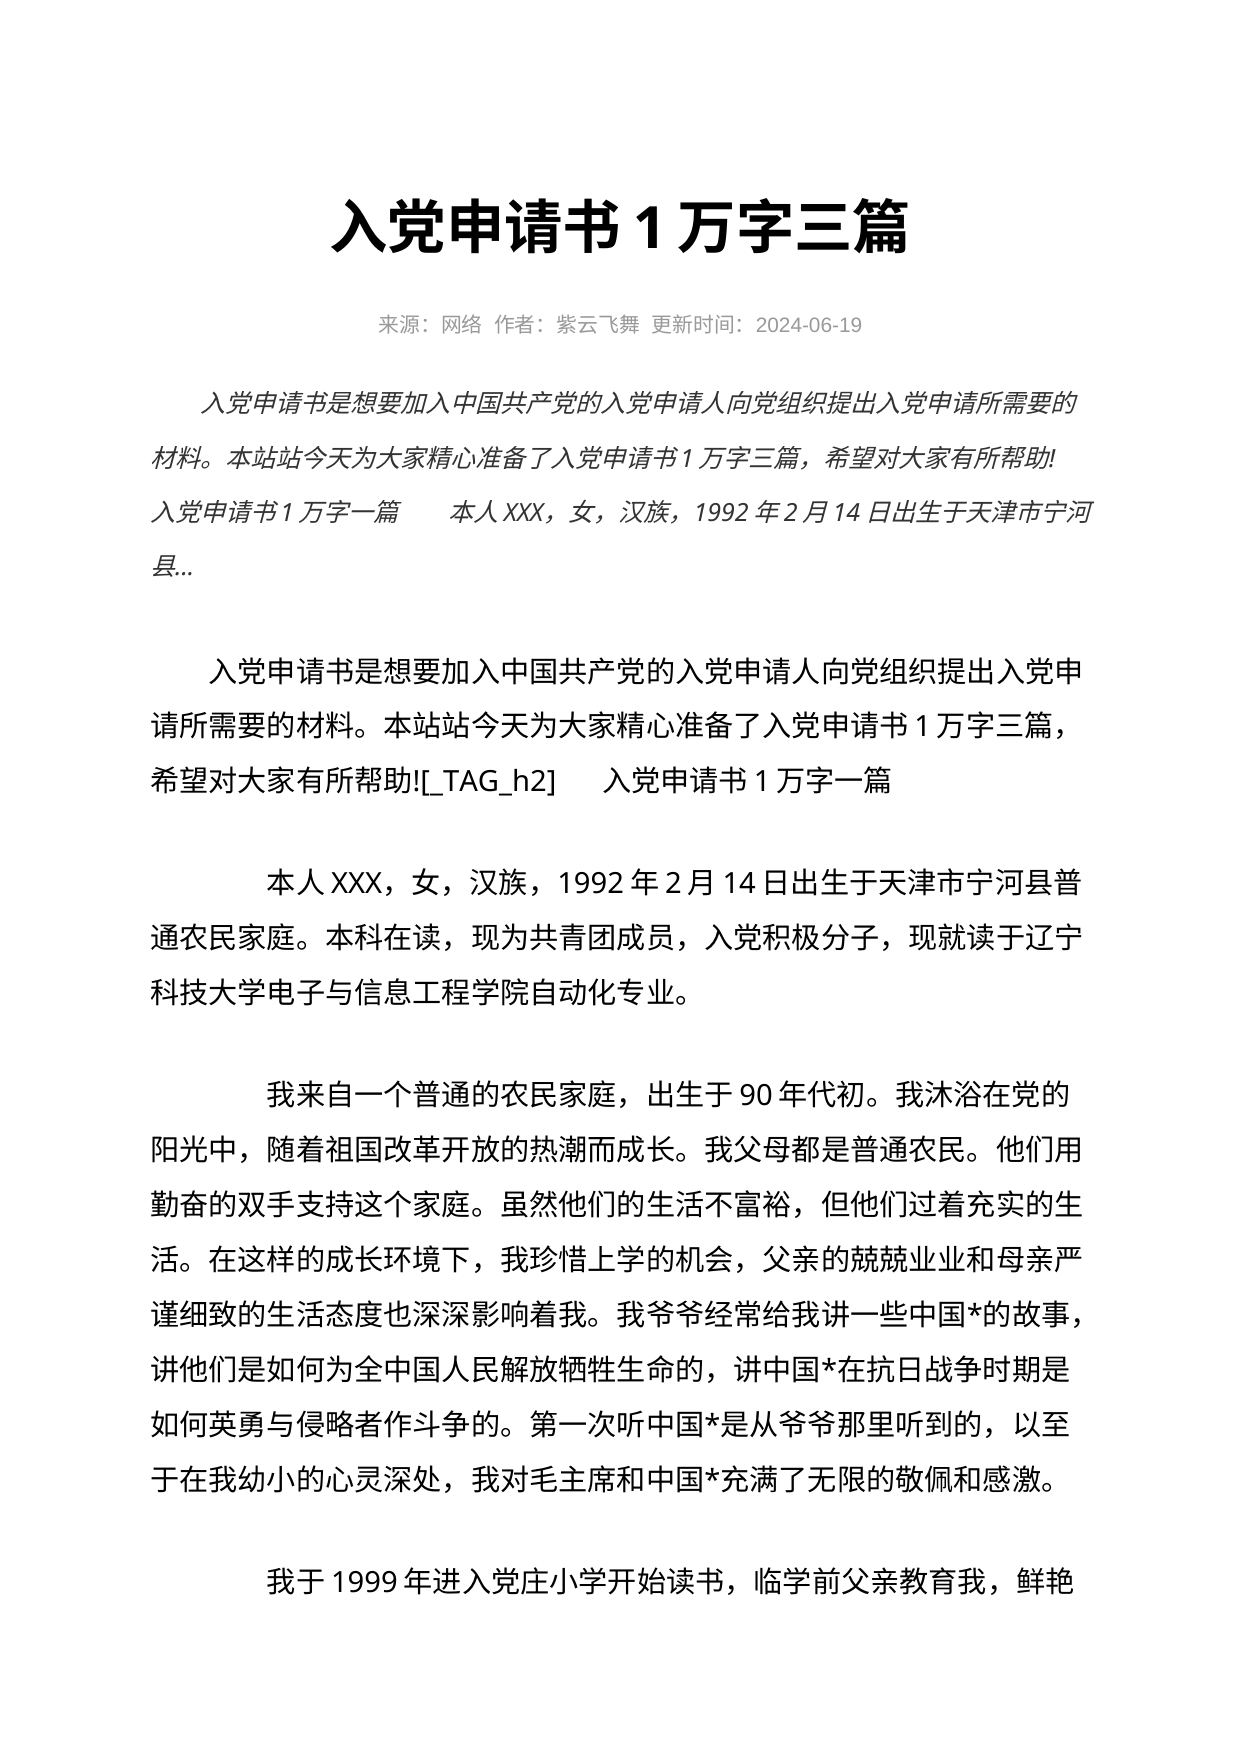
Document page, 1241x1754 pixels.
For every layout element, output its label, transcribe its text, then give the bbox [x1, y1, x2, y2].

subtitle 入党申请书1万字三篇 [150, 181, 1090, 266]
text 入党申请书是想要加入中国共产党的入党申请人向党组织提出入党申请所需要的材料。本站站今天为大家精心准备了入党申请书1万字三篇，希望对大家有所帮助![_TAG_h2] 入党申请书1万字一篇 [150, 648, 1090, 800]
text 来源：网络 作者：紫云飞舞 更新时间：2024-06-19 [150, 313, 1090, 337]
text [150, 1558, 1090, 1601]
text 本人XXX，女，汉族，1992年2月14日出生于天津市宁河县普通农民家庭。本科在读，现为共青团成员，入党积极分子，现就读于辽宁科技大学电子与信息工程学院自动化专业。 [150, 860, 1090, 1012]
text 我来自一个普通的农民家庭，出生于90年代初。我沐浴在党的阳光中，随着祖国改革开放的热潮而成长。我父母都是普通农民。他们用勤奋的双手支持这个家庭。虽然他们的生活不富裕，但他们过着充实的生活。在这样的成长环境下，我珍惜上学的机会，父亲的兢兢业业和母亲严谨细致的生活态度也深深影响着我。我爷爷经常给我讲一些中国*的故事，讲他们是如何为全中国人民解放牺牲生命的，讲中国*在抗日战争时期是如何英勇与侵略者作斗争的。第一次听中国*是从爷爷那里听到的，以至于在我幼小的心灵深处，我对毛主席和中国*充满了无限的敬佩和感激。 [150, 1072, 1090, 1499]
text 入党申请书是想要加入中国共产党的入党申请人向党组织提出入党申请所需要的材料。本站站今天为大家精心准备了入党申请书1万字三篇，希望对大家有所帮助! 入党申请书1万字一篇 本人XXX，女，汉族，1992年2月14日出生于天津市宁河县... [150, 384, 1090, 583]
